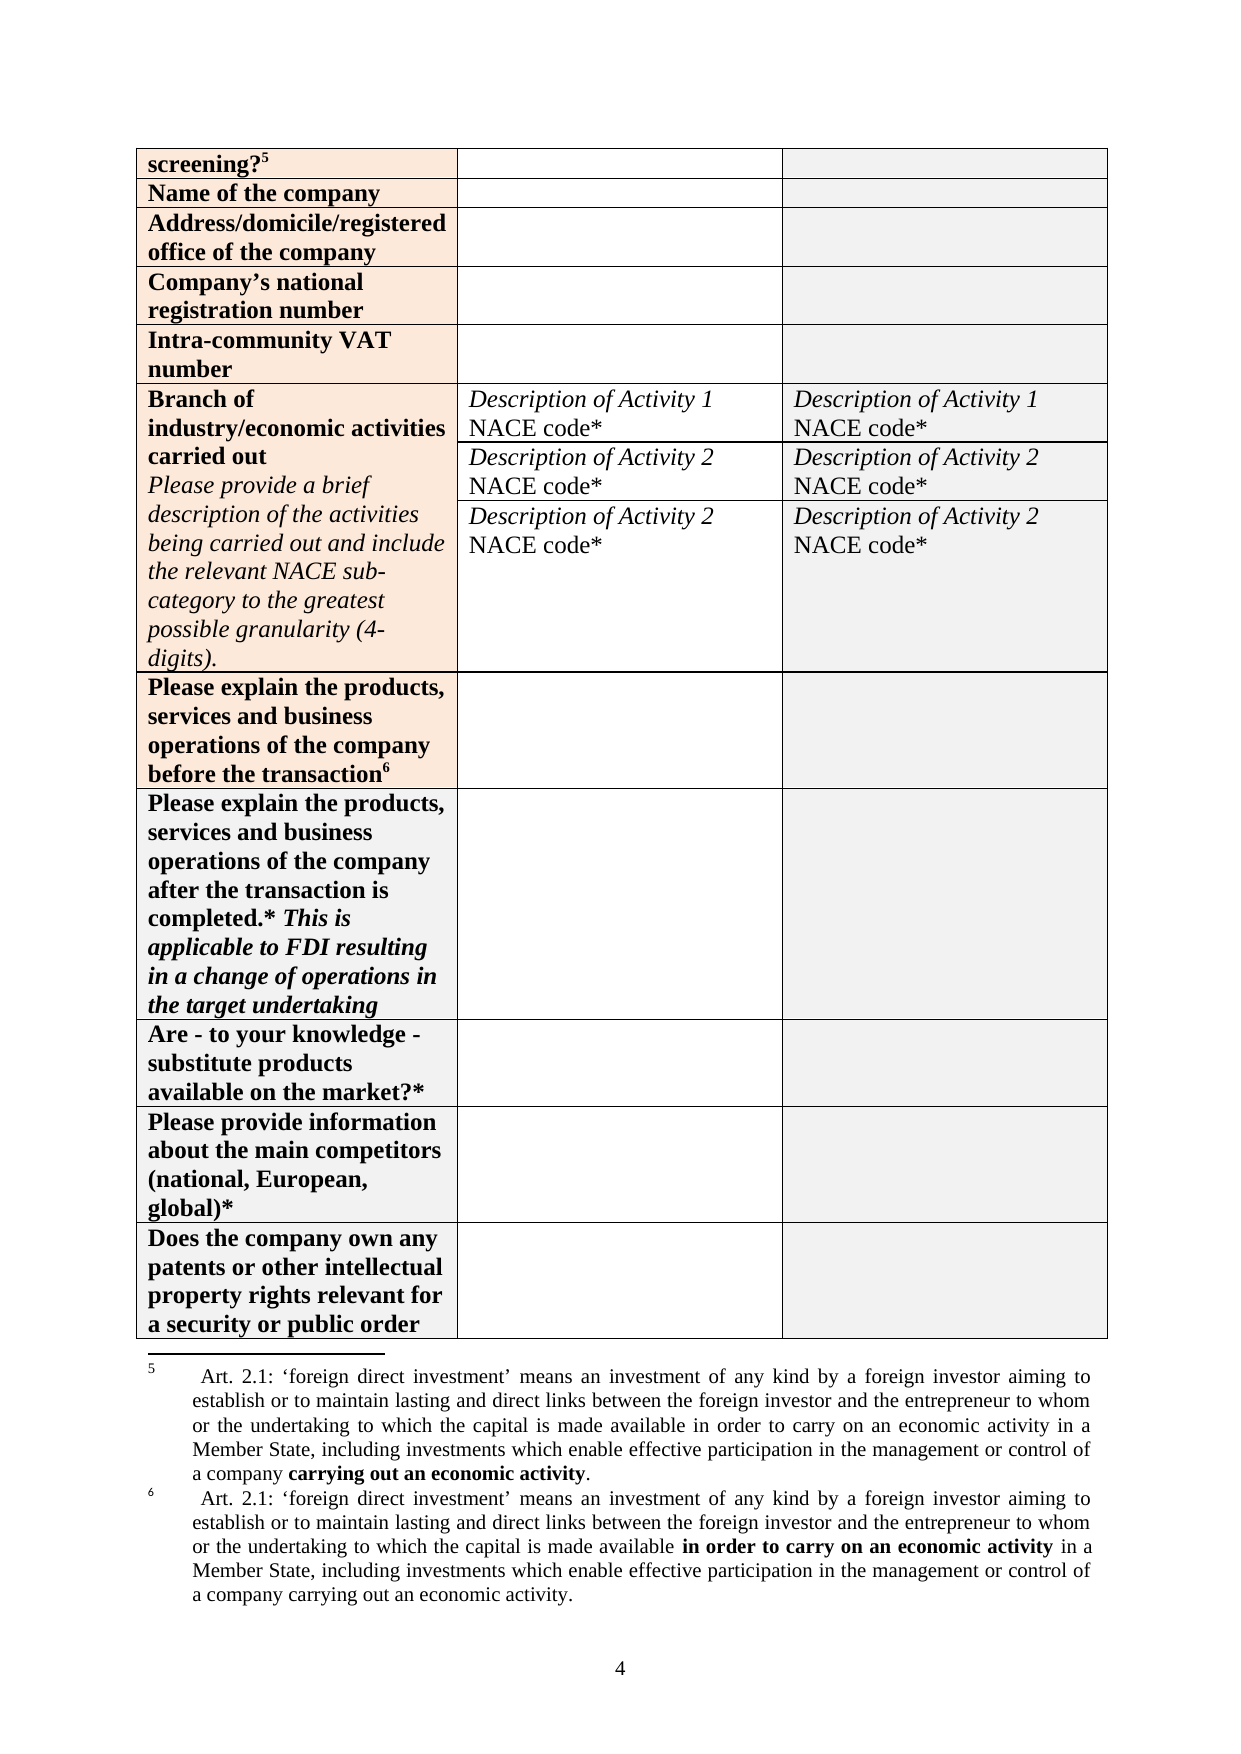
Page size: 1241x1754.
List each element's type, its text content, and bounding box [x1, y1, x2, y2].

table_cell [458, 267, 782, 324]
table_cell [783, 208, 1107, 266]
table_cell [783, 267, 1107, 324]
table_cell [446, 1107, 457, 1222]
table_cell Intra-community VAT number [137, 325, 457, 383]
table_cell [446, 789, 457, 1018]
table_cell Name of the company [137, 179, 457, 207]
table_cell [458, 179, 782, 207]
table_cell Address/domicile/registered office of the company [137, 208, 457, 266]
table_cell Branch of industry/economic activities carried out Please provide a brief description of the activities being carried out and include the relevant NACE sub-category to the greatest possible granularity (4-digits). [137, 384, 457, 671]
table_cell Description of Activity 2 NACE code* [783, 501, 1107, 671]
table_cell Description of Activity 2 NACE code* [458, 501, 782, 671]
table_cell Company’s national registration number [137, 267, 457, 324]
table_cell [783, 1020, 1107, 1106]
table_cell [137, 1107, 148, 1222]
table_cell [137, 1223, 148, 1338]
table_cell [783, 149, 1107, 177]
table_cell Please explain the products, services and business operations of the company before the transaction [137, 673, 457, 787]
table_cell Description of Activity 2 NACE code* [458, 443, 782, 500]
table_cell [458, 149, 782, 177]
table_cell [458, 1107, 782, 1222]
table_cell [783, 325, 1107, 383]
table_cell Description of Activity 2 NACE code* [783, 443, 1107, 500]
table_cell [458, 325, 782, 383]
table_cell Description of Activity 1 NACE code* [783, 384, 1107, 441]
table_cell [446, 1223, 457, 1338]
table_cell [458, 673, 782, 787]
table_cell [783, 789, 1107, 1018]
table_cell [783, 179, 1107, 207]
table_cell [458, 208, 782, 266]
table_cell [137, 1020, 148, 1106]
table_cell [137, 149, 457, 177]
table_cell [783, 1107, 1107, 1222]
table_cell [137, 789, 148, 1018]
table_cell [458, 1223, 782, 1338]
table_cell Description of Activity 1 NACE code* [458, 384, 782, 441]
table_cell [783, 1223, 1107, 1338]
table_cell [783, 673, 1107, 787]
table_cell [458, 789, 782, 1018]
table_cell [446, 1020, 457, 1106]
table_cell [458, 1020, 782, 1106]
